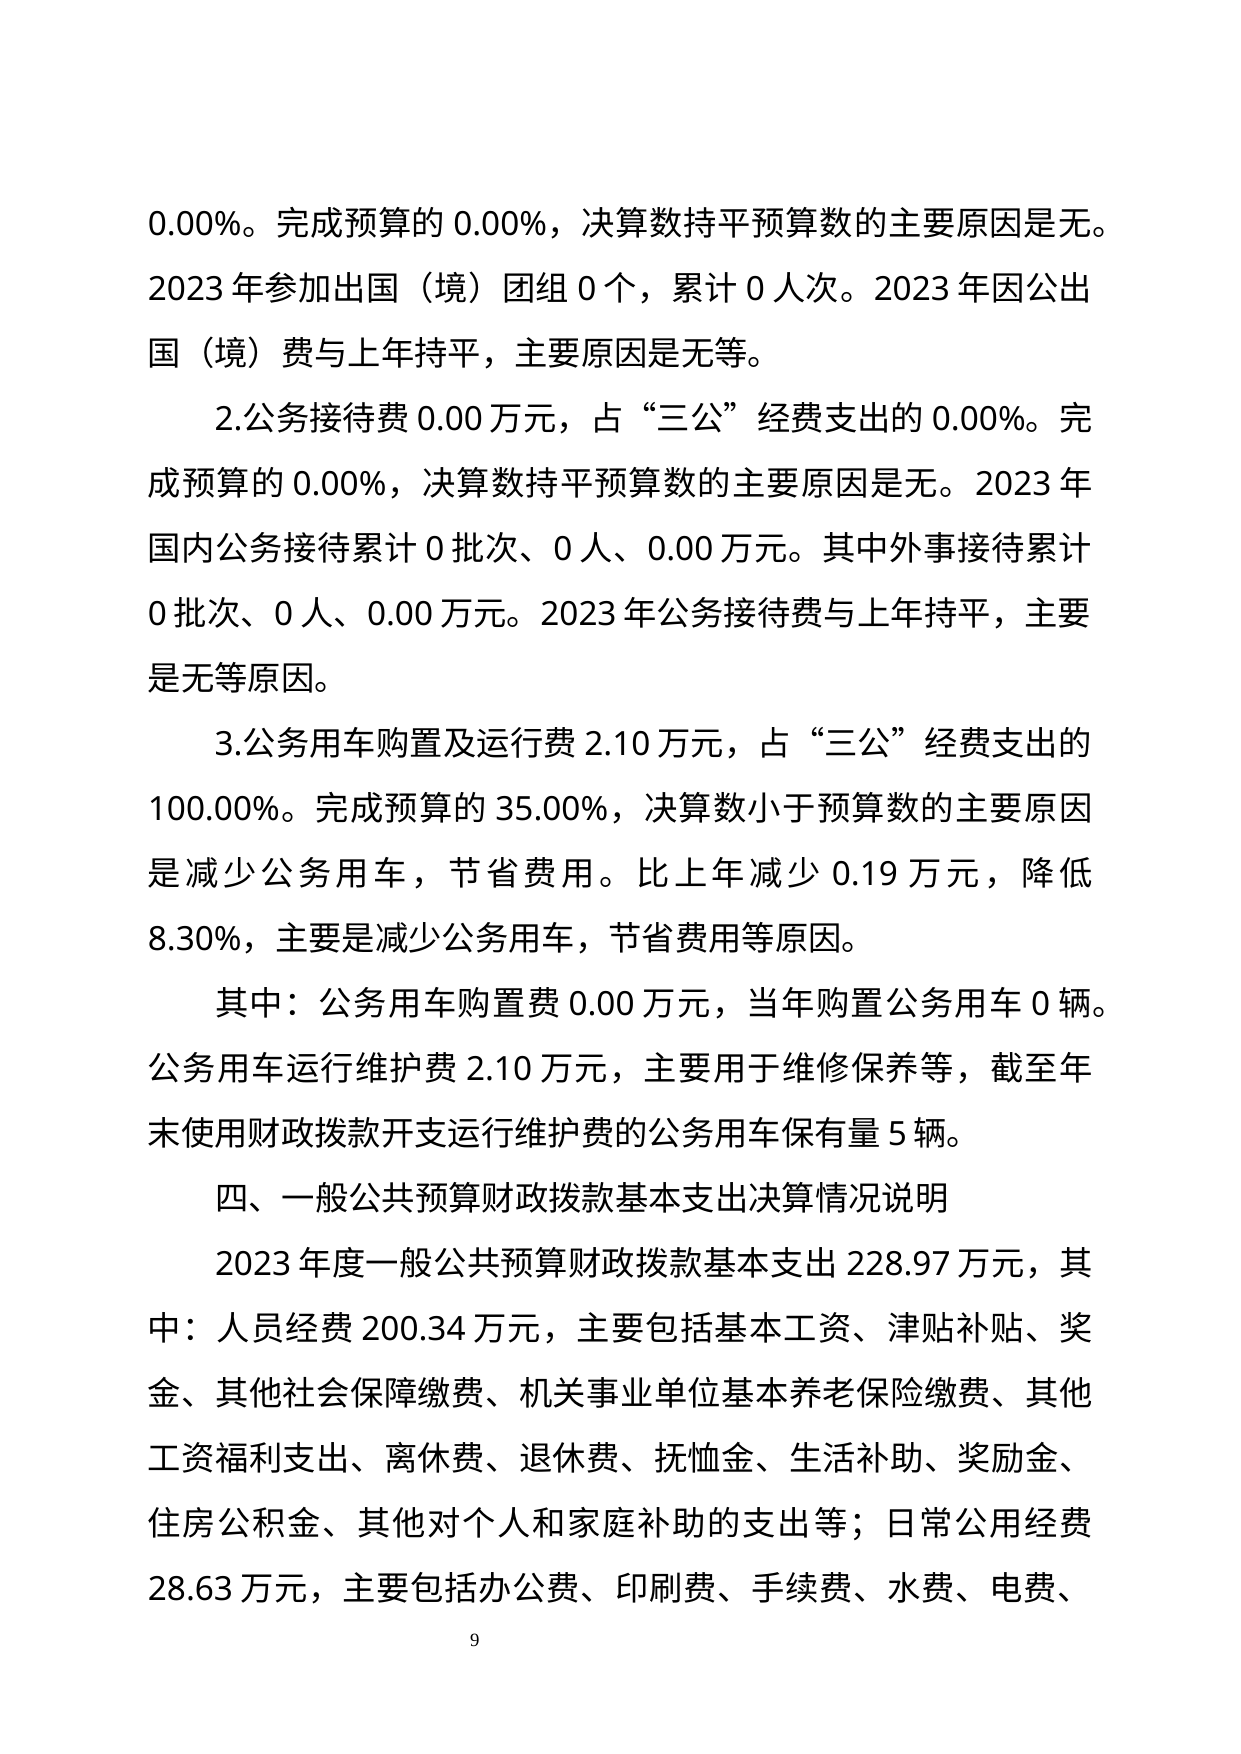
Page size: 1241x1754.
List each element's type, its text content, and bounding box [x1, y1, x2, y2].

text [148, 1228, 1093, 1618]
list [148, 188, 1093, 383]
text 四、一般公共预算财政拨款基本支出决算情况说明 [148, 1163, 1093, 1228]
text 3.公务用车购置及运行费2.10万元，占“三公”经费支出的100.00%。完成预算的35.00%，决算数小于预算数的主要原因是减少公务用车，节省费用。比上年减少0.19万元，降低8.30%，主要是减少公务用车，节省费用等原因。 [148, 708, 1093, 968]
list 2.公务接待费0.00万元，占“三公”经费支出的0.00%。完成预算的0.00%，决算数持平预算数的主要原因是无。2023年国内公务接待累计0批次、0人、0.00万元。其中外事接待累计0批次、0人、0.00万元。2023年公务接待费与上年持平，主要是无等原因。 [148, 383, 1093, 708]
text 其中：公务用车购置费0.00万元，当年购置公务用车0辆。公务用车运行维护费2.10万元，主要用于维修保养等，截至年末使用财政拨款开支运行维护费的公务用车保有量5辆。 [148, 968, 1093, 1163]
